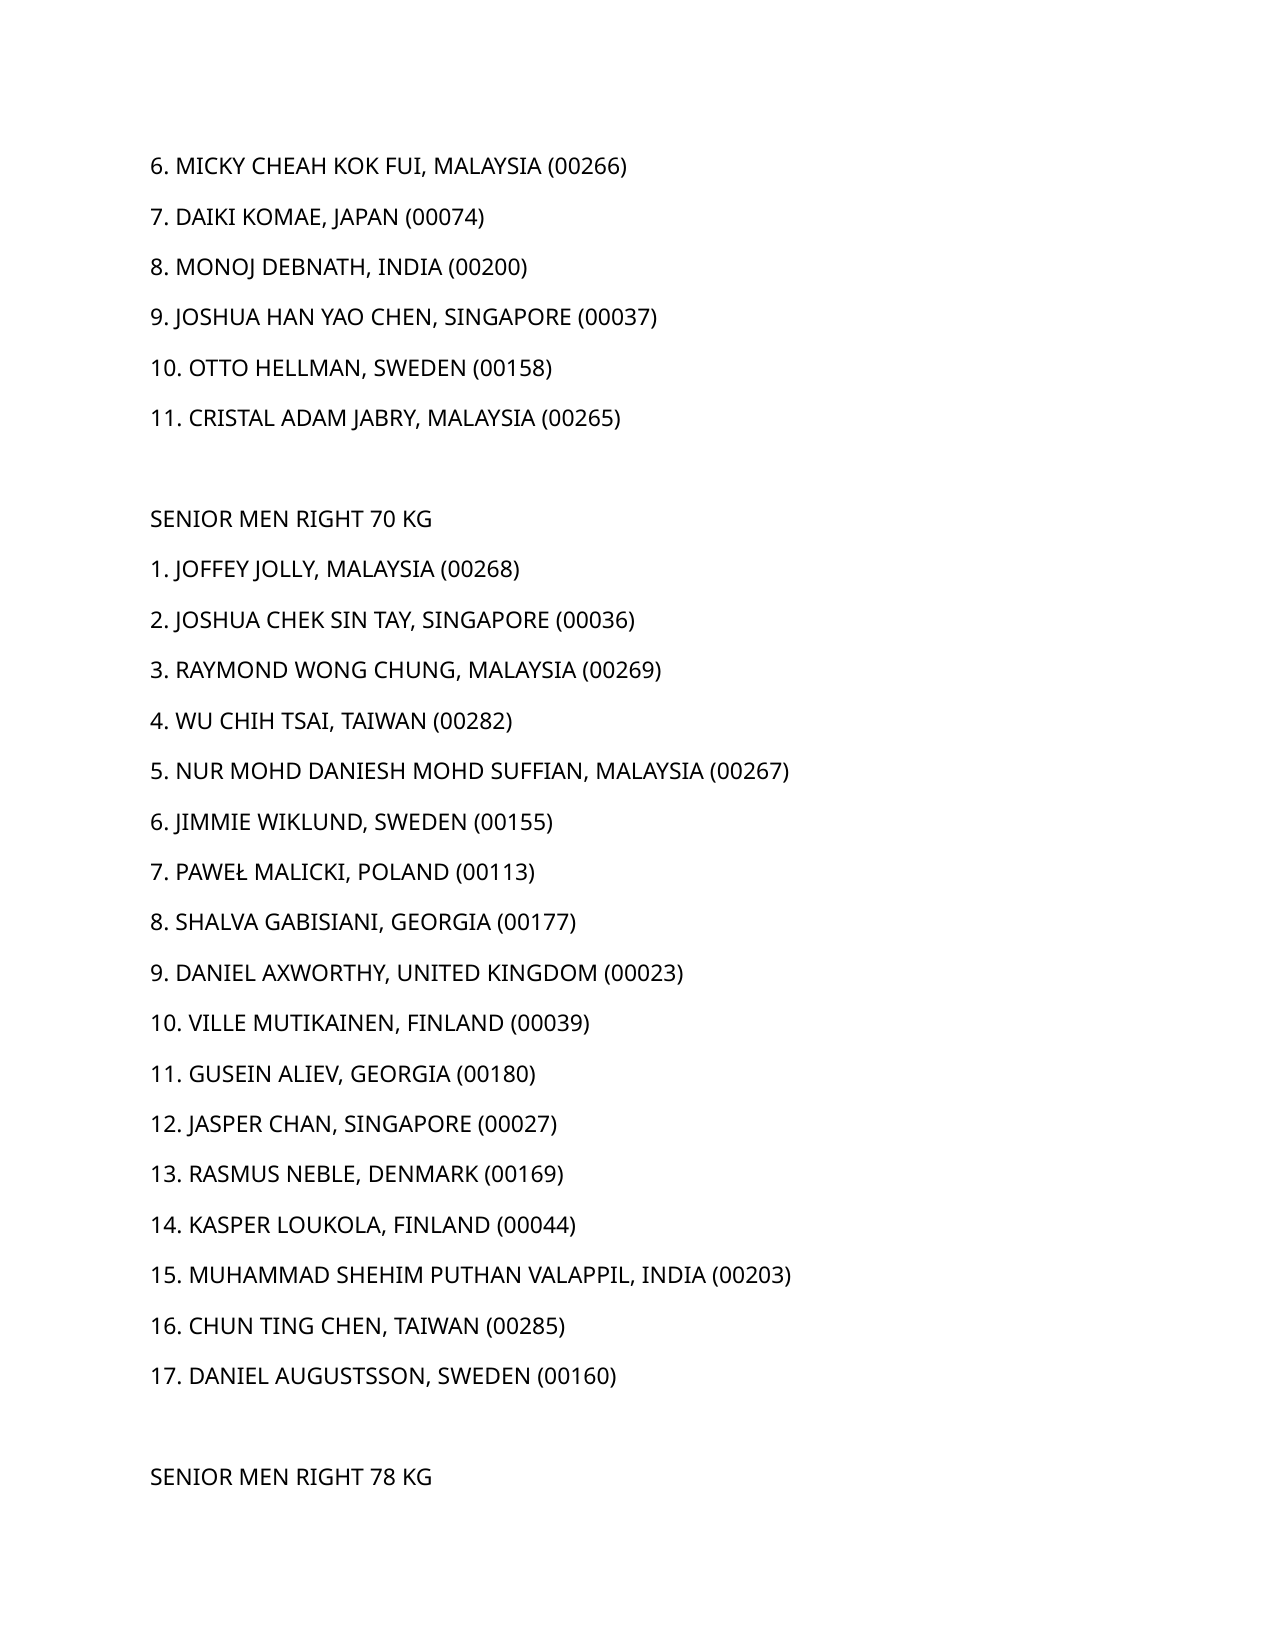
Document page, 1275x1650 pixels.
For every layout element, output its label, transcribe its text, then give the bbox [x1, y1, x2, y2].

text 17. DANIEL AUGUSTSSON, SWEDEN (00160) [150, 1360, 1125, 1391]
text 9. DANIEL AXWORTHY, UNITED KINGDOM (00023) [150, 957, 1125, 988]
text 14. KASPER LOUKOLA, FINLAND (00044) [150, 1209, 1125, 1240]
text 15. MUHAMMAD SHEHIM PUTHAN VALAPPIL, INDIA (00203) [150, 1259, 1125, 1290]
text 1. JOFFEY JOLLY, MALAYSIA (00268) [150, 553, 1125, 584]
text 2. JOSHUA CHEK SIN TAY, SINGAPORE (00036) [150, 604, 1125, 635]
text 16. CHUN TING CHEN, TAIWAN (00285) [150, 1309, 1125, 1341]
text 10. VILLE MUTIKAINEN, FINLAND (00039) [150, 1007, 1125, 1038]
text 6. MICKY CHEAH KOK FUI, MALAYSIA (00266) [150, 150, 1125, 181]
text 8. MONOJ DEBNATH, INDIA (00200) [150, 251, 1125, 282]
text 10. OTTO HELLMAN, SWEDEN (00158) [150, 352, 1125, 383]
text 13. RASMUS NEBLE, DENMARK (00169) [150, 1158, 1125, 1189]
text 3. RAYMOND WONG CHUNG, MALAYSIA (00269) [150, 654, 1125, 685]
text 12. JASPER CHAN, SINGAPORE (00027) [150, 1108, 1125, 1139]
text 9. JOSHUA HAN YAO CHEN, SINGAPORE (00037) [150, 301, 1125, 332]
text 11. CRISTAL ADAM JABRY, MALAYSIA (00265) [150, 402, 1125, 433]
text 4. WU CHIH TSAI, TAIWAN (00282) [150, 704, 1125, 736]
text SENIOR MEN RIGHT 78 KG [150, 1461, 1125, 1492]
text 6. JIMMIE WIKLUND, SWEDEN (00155) [150, 805, 1125, 837]
text 7. DAIKI KOMAE, JAPAN (00074) [150, 200, 1125, 232]
text 8. SHALVA GABISIANI, GEORGIA (00177) [150, 906, 1125, 937]
text 11. GUSEIN ALIEV, GEORGIA (00180) [150, 1057, 1125, 1089]
text SENIOR MEN RIGHT 70 KG [150, 503, 1125, 534]
text 7. PAWEŁ MALICKI, POLAND (00113) [150, 856, 1125, 887]
text 5. NUR MOHD DANIESH MOHD SUFFIAN, MALAYSIA (00267) [150, 755, 1125, 786]
